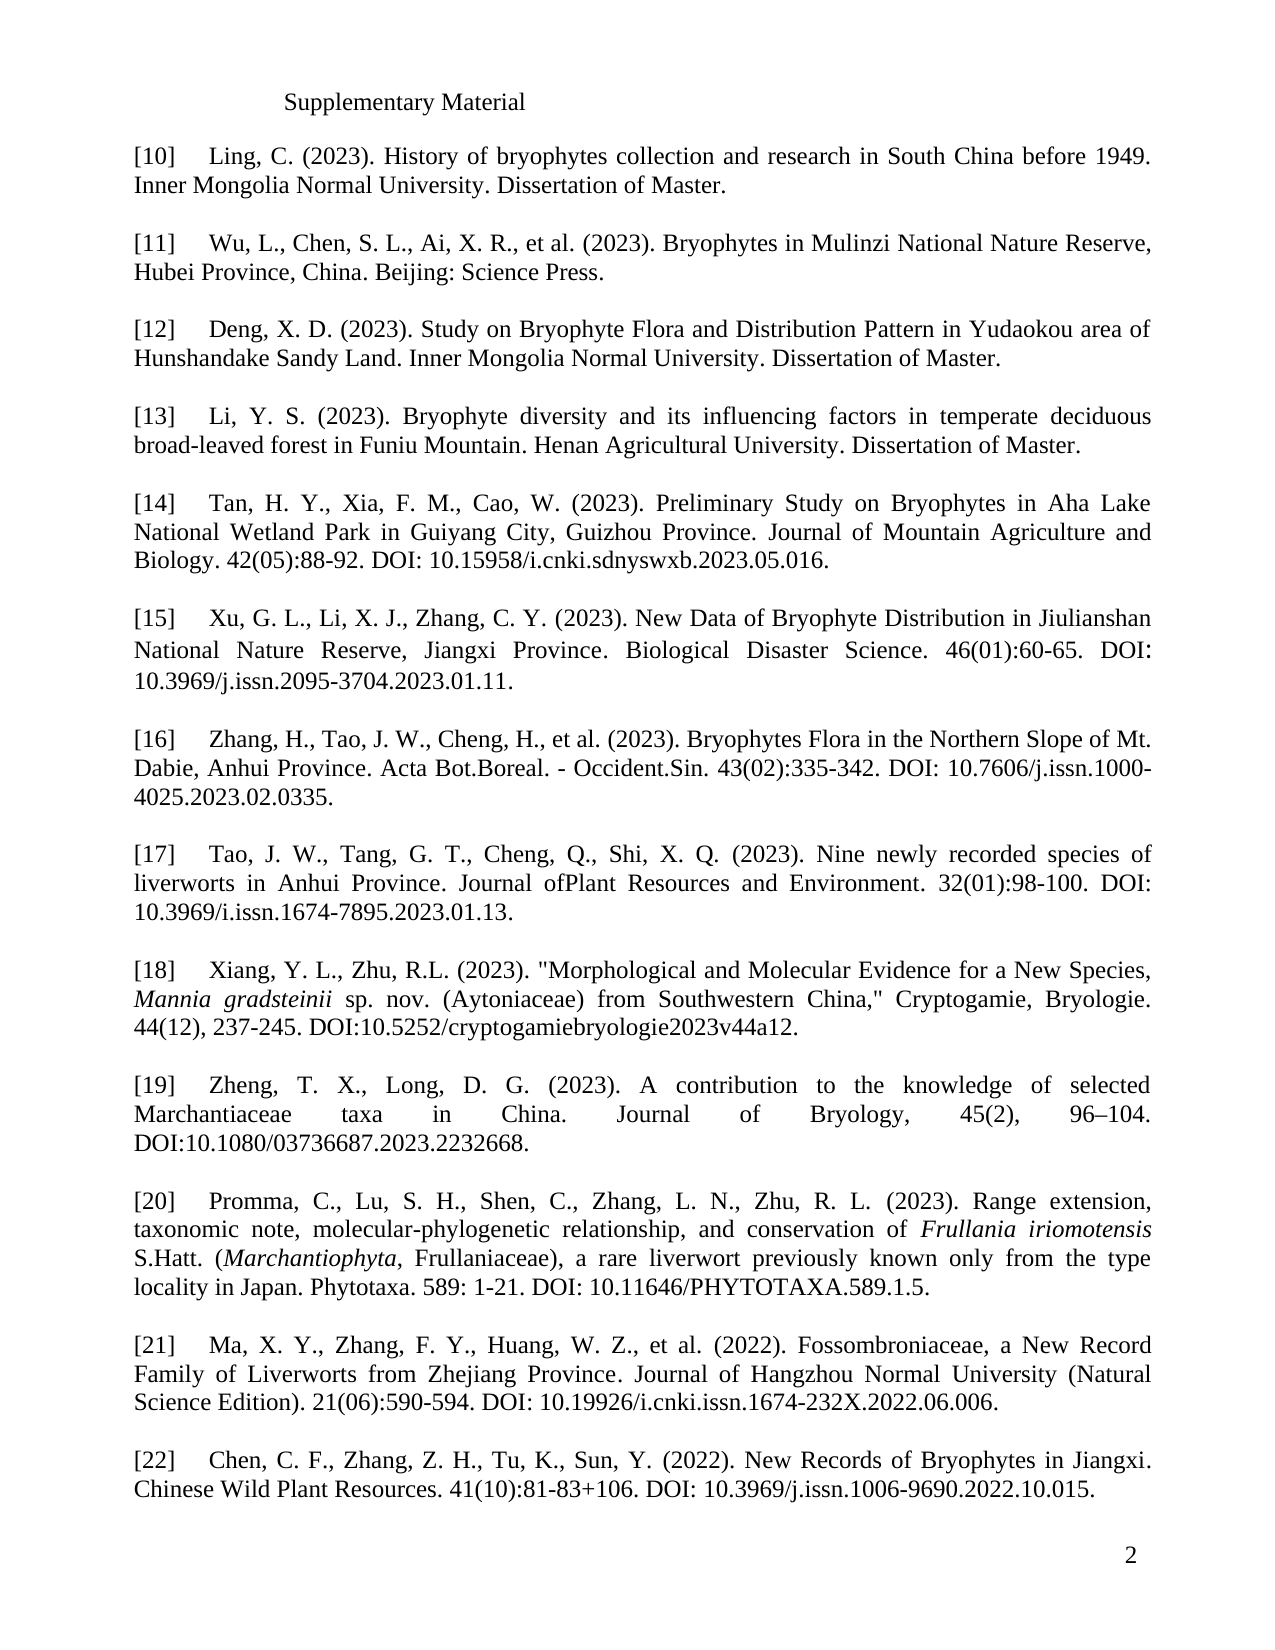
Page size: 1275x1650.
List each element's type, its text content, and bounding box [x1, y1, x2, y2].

text [11] Wu, L., Chen, S. L., Ai, X. R., et al. (2023). Bryophytes in Mulinzi National Nature Reserve, Hubei Province, China. Beijing: Science Press. [133, 228, 1152, 285]
text [12] Deng, X. D. (2023). Study on Bryophyte Flora and Distribution Pattern in Yudaokou area of Hunshandake Sandy Land. Inner Mongolia Normal University. Dissertation of Master. [133, 314, 1152, 372]
text [17] Tao, J. W., Tang, G. T., Cheng, Q., Shi, X. Q. (2023). Nine newly recorded species of liverworts in Anhui Province. Journal ofPlant Resources and Environment. 32(01):98-100. DOI: 10.3969/i.issn.1674-7895.2023.01.13. [133, 839, 1152, 926]
text [20] Promma, C., Lu, S. H., Shen, C., Zhang, L. N., Zhu, R. L. (2023). Range extension, taxonomic note, molecular-phylogenetic relationship, and conservation of Frullania iriomotensis S.Hatt. (Marchantiophyta, Frullaniaceae), a rare liverwort previously known only from the type locality in Japan. Phytotaxa. 589: 1-21. DOI: 10.11646/PHYTOTAXA.589.1.5. [133, 1186, 1152, 1301]
text [15] Xu, G. L., Li, X. J., Zhang, C. Y. (2023). New Data of Bryophyte Distribution in Jiulianshan National Nature Reserve, Jiangxi Province. Biological Disaster Science. 46(01):60-65. DOI: 10.3969/j.issn.2095-3704.2023.01.11. [133, 603, 1152, 695]
text [22] Chen, C. F., Zhang, Z. H., Tu, K., Sun, Y. (2022). New Records of Bryophytes in Jiangxi. Chinese Wild Plant Resources. 41(10):81-83+106. DOI: 10.3969/j.issn.1006-9690.2022.10.015. [133, 1445, 1152, 1503]
text [13] Li, Y. S. (2023). Bryophyte diversity and its influencing factors in temperate deciduous broad-leaved forest in Funiu Mountain. Henan Agricultural University. Dissertation of Master. [133, 401, 1152, 459]
text [14] Tan, H. Y., Xia, F. M., Cao, W. (2023). Preliminary Study on Bryophytes in Aha Lake National Wetland Park in Guiyang City, Guizhou Province. Journal of Mountain Agriculture and Biology. 42(05):88-92. DOI: 10.15958/i.cnki.sdnyswxb.2023.05.016. [133, 488, 1152, 574]
text [21] Ma, X. Y., Zhang, F. Y., Huang, W. Z., et al. (2022). Fossombroniaceae, a New Record Family of Liverworts from Zhejiang Province. Journal of Hangzhou Normal University (Natural Science Edition). 21(06):590-594. DOI: 10.19926/i.cnki.issn.1674-232X.2022.06.006. [133, 1330, 1152, 1416]
text [19] Zheng, T. X., Long, D. G. (2023). A contribution to the knowledge of selected Marchantiaceae taxa in China. Journal of Bryology, 45(2), 96–104. DOI:10.1080/03736687.2023.2232668. [133, 1070, 1152, 1157]
text [18] Xiang, Y. L., Zhu, R.L. (2023). "Morphological and Molecular Evidence for a New Species, Mannia gradsteinii sp. nov. (Aytoniaceae) from Southwestern China," Cryptogamie, Bryologie. 44(12), 237-245. DOI:10.5252/cryptogamiebryologie2023v44a12. [133, 955, 1152, 1041]
text [10] Ling, C. (2023). History of bryophytes collection and research in South China before 1949. Inner Mongolia Normal University. Dissertation of Master. [133, 141, 1152, 199]
text [16] Zhang, H., Tao, J. W., Cheng, H., et al. (2023). Bryophytes Flora in the Northern Slope of Mt. Dabie, Anhui Province. Acta Bot.Boreal. - Occident.Sin. 43(02):335-342. DOI: 10.7606/j.issn.1000-4025.2023.02.0335. [133, 724, 1152, 810]
